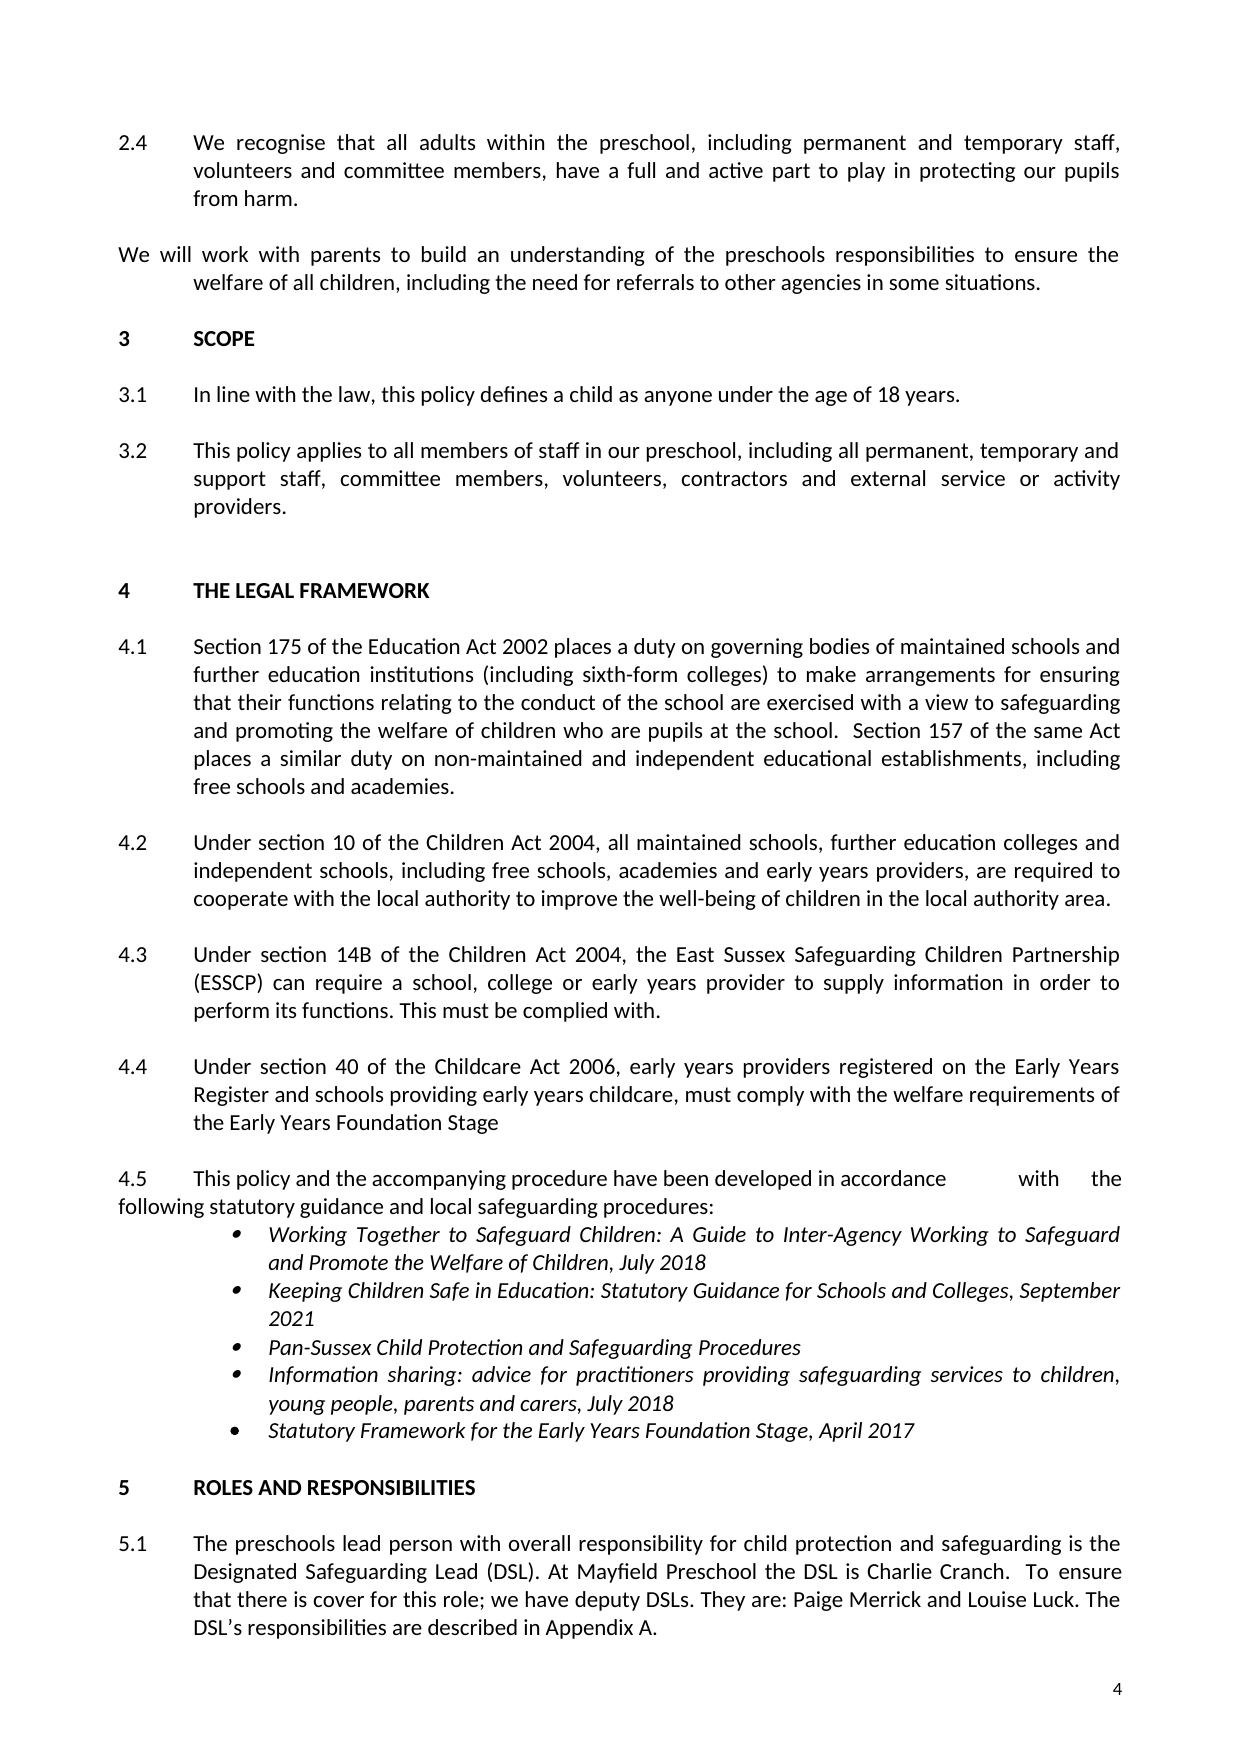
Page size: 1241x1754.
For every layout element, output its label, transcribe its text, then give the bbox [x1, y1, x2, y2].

text 5 ROLES AND RESPONSIBILITIES [118, 1473, 1122, 1501]
text We will work with parents to build an understanding of the preschools responsibilities to ensure the welfare of all children, including the need for referrals to other agencies in some situations. [118, 240, 1122, 296]
text 3.2 This policy applies to all members of staff in our preschool, including all permanent, temporary and support staff, committee members, volunteers, contractors and external service or activity providers. [118, 436, 1122, 520]
list Statutory Framework for the Early Years Foundation Stage, April 2017 [231, 1417, 1122, 1445]
text 4 THE LEGAL FRAMEWORK [118, 576, 1122, 604]
list Information sharing: advice for practitioners providing safeguarding services to children, young people, parents and carers, July 2018 [231, 1361, 1122, 1417]
text 4.3 Under section 14B of the Children Act 2004, the East Sussex Safeguarding Children Partnership (ESSCP) can require a school, college or early years provider to supply information in order to perform its functions. This must be complied with. [118, 940, 1122, 1024]
text 2.4 We recognise that all adults within the preschool, including permanent and temporary staff, volunteers and committee members, have a full and active part to play in protecting our pupils from harm. [118, 128, 1122, 212]
text 5.1 The preschools lead person with overall responsibility for child protection and safeguarding is the Designated Safeguarding Lead (DSL). At Mayfield Preschool the DSL is Charlie Cranch. To ensure that there is cover for this role; we have deputy DSLs. They are: Paige Merrick and Louise Luck. The DSL’s responsibilities are described in Appendix A. [118, 1529, 1122, 1641]
text 4.1 Section 175 of the Education Act 2002 places a duty on governing bodies of maintained schools and further education institutions (including sixth-form colleges) to make arrangements for ensuring that their functions relating to the conduct of the school are exercised with a view to safeguarding and promoting the welfare of children who are pupils at the school. Section 157 of the same Act places a similar duty on non-maintained and independent educational establishments, including free schools and academies. [118, 632, 1122, 800]
text 4.5 This policy and the accompanying procedure have been developed in accordance with the following statutory guidance and local safeguarding procedures: [118, 1164, 1122, 1221]
list Working Together to Safeguard Children: A Guide to Inter-Agency Working to Safeguard and Promote the Welfare of Children, July 2018 [231, 1221, 1122, 1277]
list Keeping Children Safe in Education: Statutory Guidance for Schools and Colleges, September 2021 [231, 1277, 1122, 1333]
text 3.1 In line with the law, this policy defines a child as anyone under the age of 18 years. [118, 380, 1122, 408]
list Pan-Sussex Child Protection and Safeguarding Procedures [231, 1333, 1122, 1361]
text 4.4 Under section 40 of the Childcare Act 2006, early years providers registered on the Early Years Register and schools providing early years childcare, must comply with the welfare requirements of the Early Years Foundation Stage [118, 1052, 1122, 1136]
text 3 SCOPE [118, 324, 1122, 352]
text 4.2 Under section 10 of the Children Act 2004, all maintained schools, further education colleges and independent schools, including free schools, academies and early years providers, are required to cooperate with the local authority to improve the well-being of children in the local authority area. [118, 828, 1122, 912]
